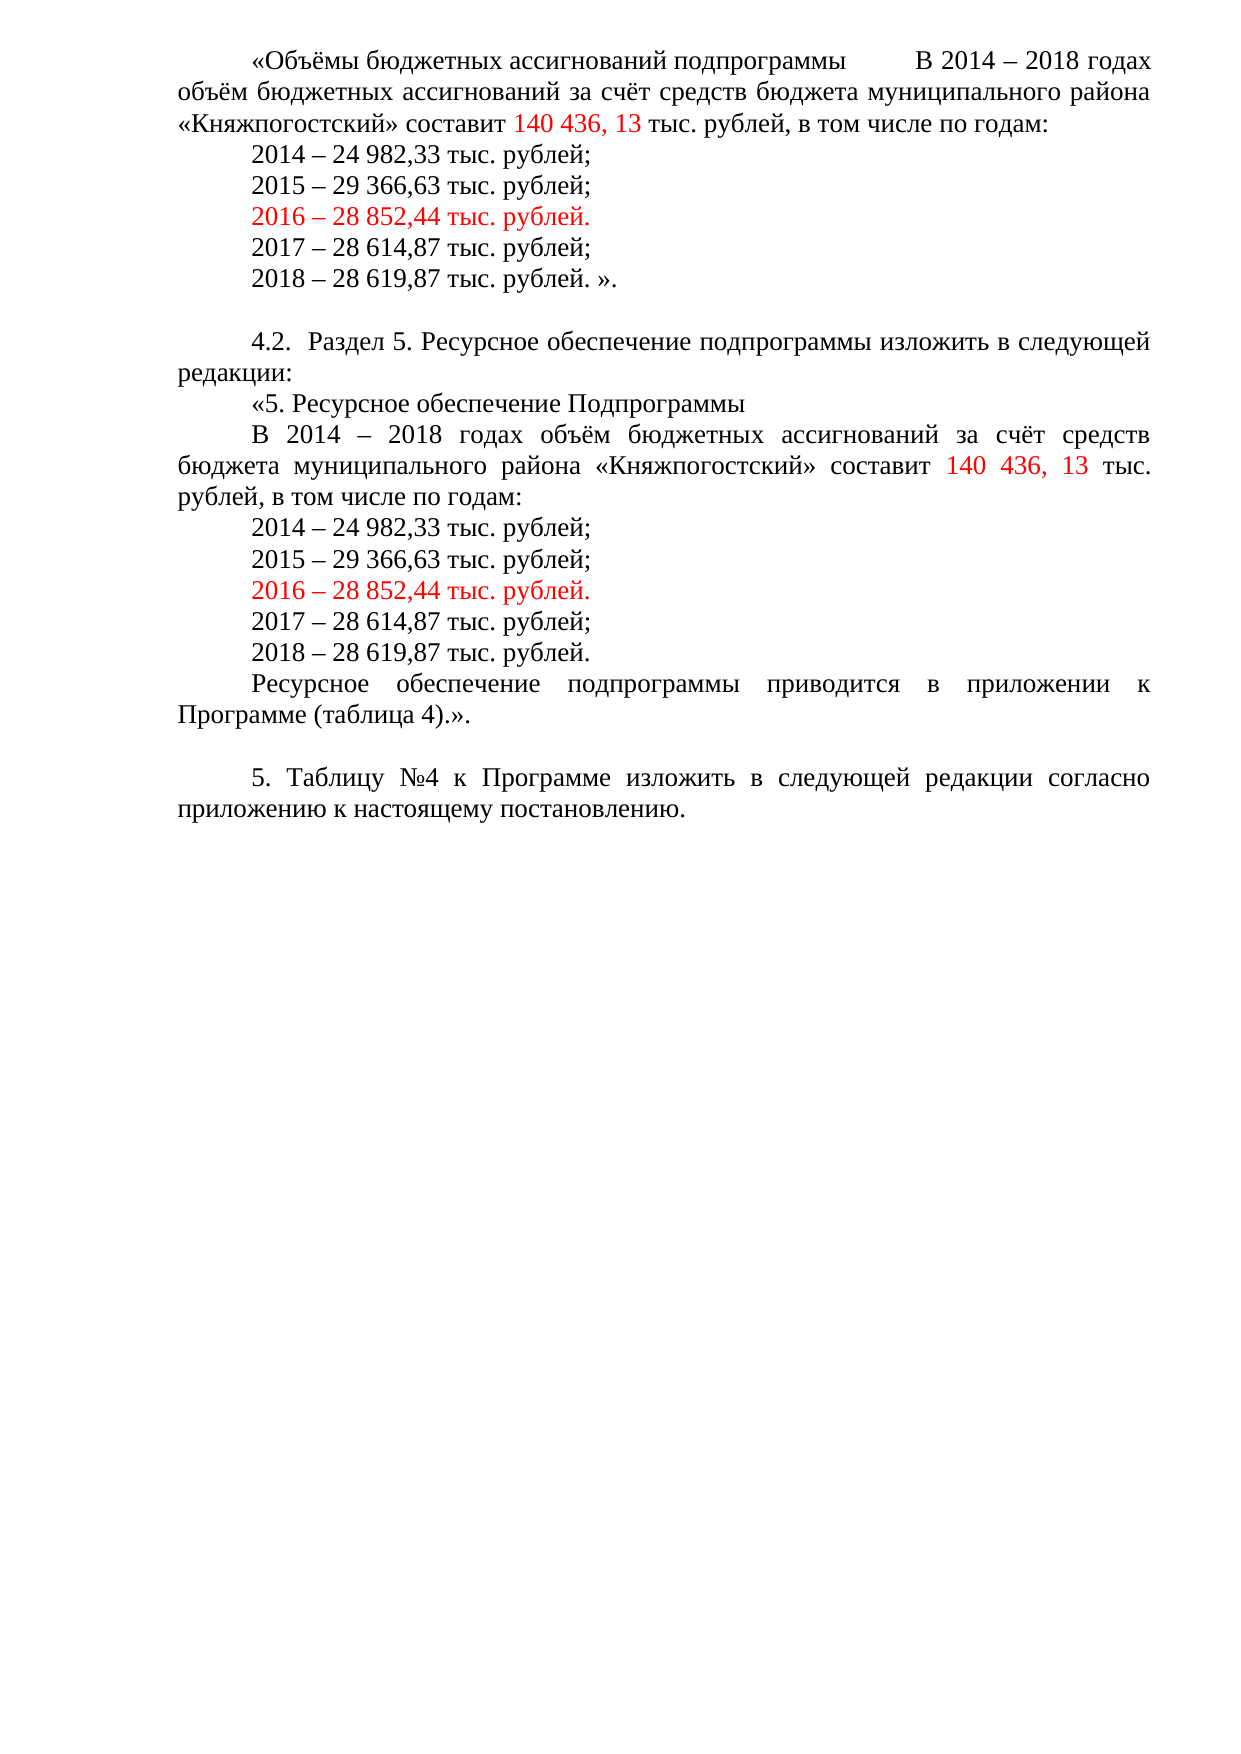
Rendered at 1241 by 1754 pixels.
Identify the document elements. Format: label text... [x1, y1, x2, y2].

text 2015 – 29 366,63 тыс. рублей; [177, 169, 1152, 200]
text 2015 – 29 366,63 тыс. рублей; [177, 543, 1152, 574]
text Ресурсное обеспечение подпрограммы приводится в приложении к Программе (таблица 4).». [177, 667, 1152, 729]
text 2017 – 28 614,87 тыс. рублей; [177, 605, 1152, 636]
text «5. Ресурсное обеспечение Подпрограммы [177, 387, 1152, 418]
text 2014 – 24 982,33 тыс. рублей; [177, 138, 1152, 169]
text 2016 – 28 852,44 тыс. рублей. [177, 200, 1152, 231]
text 2017 – 28 614,87 тыс. рублей; [177, 231, 1152, 262]
text 2018 – 28 619,87 тыс. рублей. [177, 636, 1152, 667]
text 2018 – 28 619,87 тыс. рублей. ». [177, 262, 1152, 293]
text 2014 – 24 982,33 тыс. рублей; [177, 512, 1152, 543]
text 2016 – 28 852,44 тыс. рублей. [177, 574, 1152, 605]
text 4.2. Раздел 5. Ресурсное обеспечение подпрограммы изложить в следующей редакции: [177, 325, 1152, 387]
text «Объёмы бюджетных ассигнований подпрограммы В 2014 – 2018 годах объём бюджетных ассигнований за счёт средств бюджета муниципального района «Княжпогостский» составит 140 436, 13 тыс. рублей, в том числе по годам: [177, 44, 1152, 138]
text 5. Таблицу №4 к Программе изложить в следующей редакции согласно приложению к настоящему постановлению. [177, 761, 1152, 823]
text В 2014 – 2018 годах объём бюджетных ассигнований за счёт средств бюджета муниципального района «Княжпогостский» составит 140 436, 13 тыс. рублей, в том числе по годам: [177, 418, 1152, 512]
